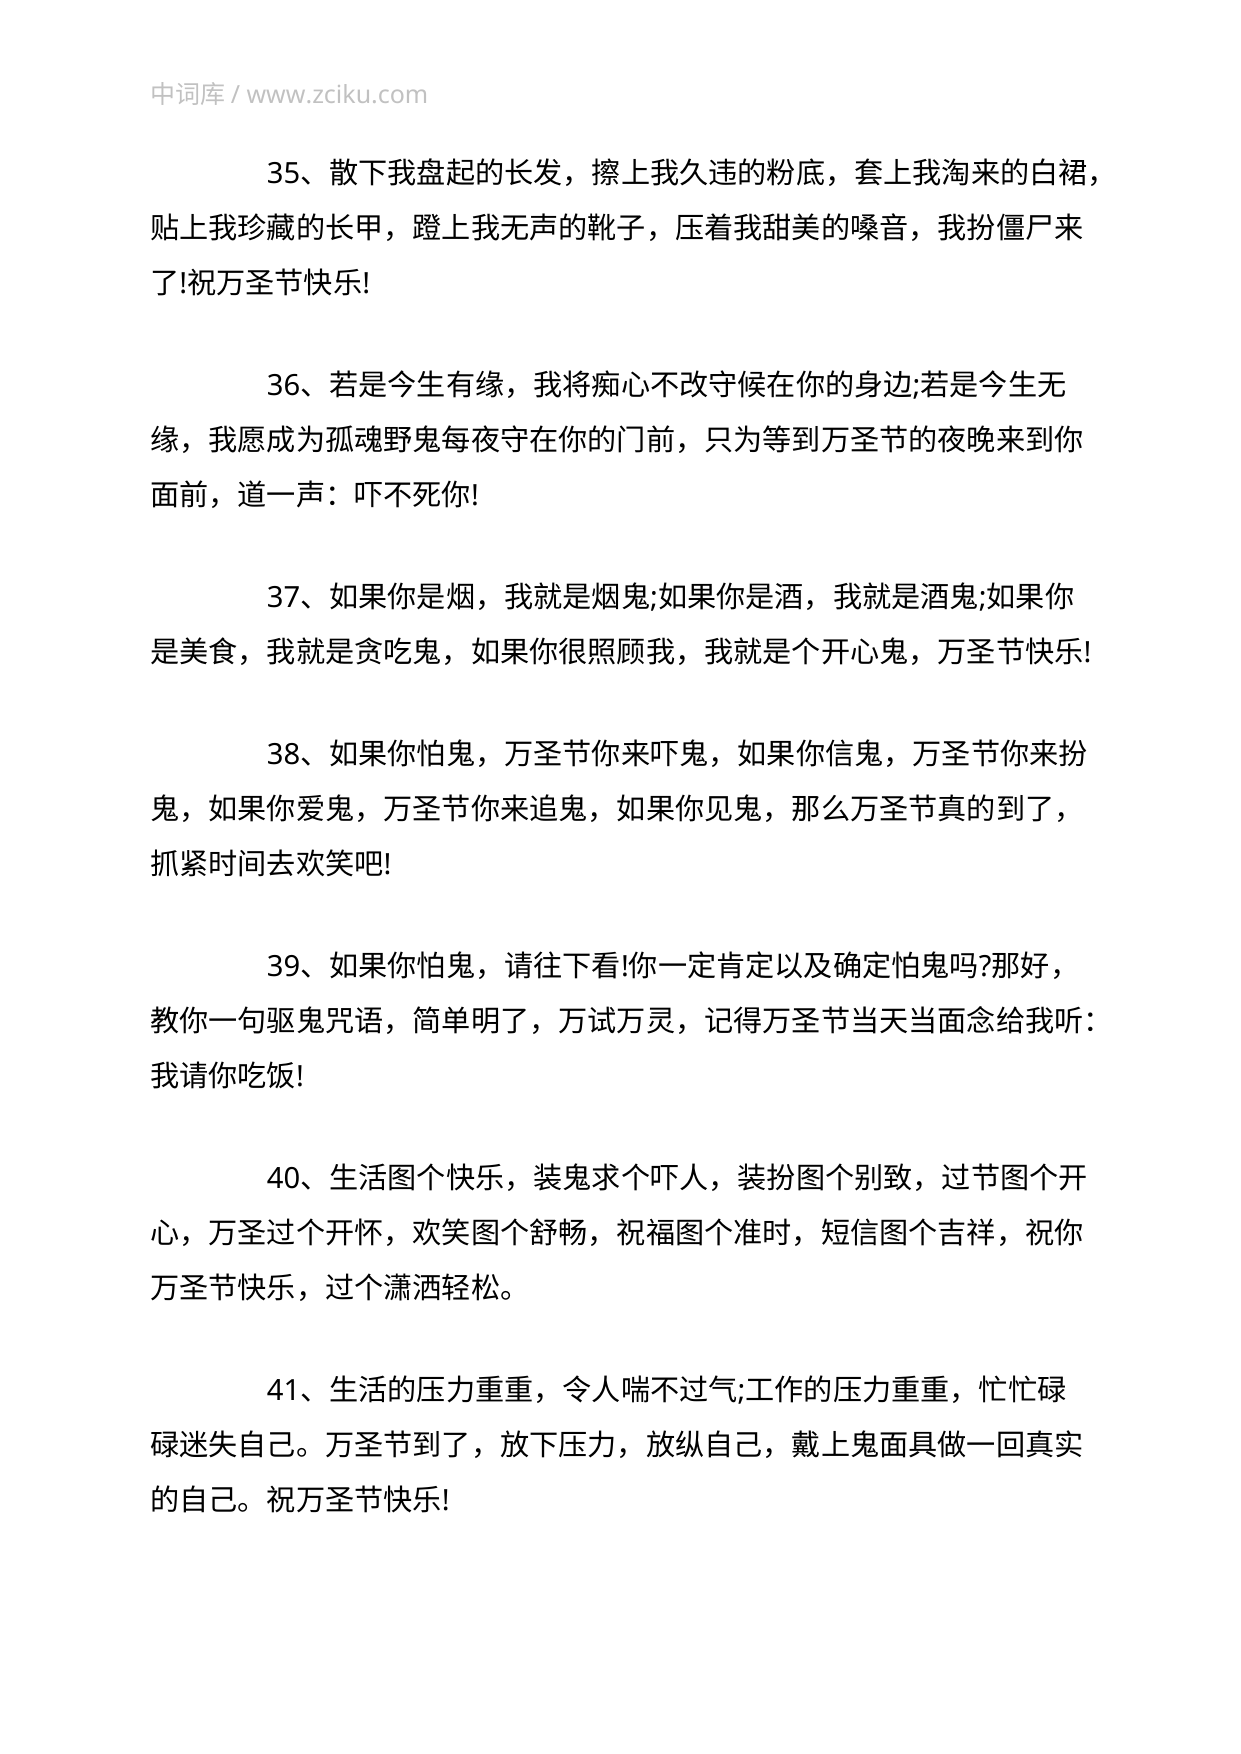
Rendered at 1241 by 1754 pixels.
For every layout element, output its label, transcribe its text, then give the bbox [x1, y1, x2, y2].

text 36、若是今生有缘，我将痴心不改守候在你的身边;若是今生无缘，我愿成为孤魂野鬼每夜守在你的门前，只为等到万圣节的夜晚来到你面前，道一声：吓不死你! [150, 362, 1090, 514]
text 40、生活图个快乐，装鬼求个吓人，装扮图个别致，过节图个开心，万圣过个开怀，欢笑图个舒畅，祝福图个准时，短信图个吉祥，祝你万圣节快乐，过个潇洒轻松。 [150, 1154, 1090, 1307]
text 37、如果你是烟，我就是烟鬼;如果你是酒，我就是酒鬼;如果你是美食，我就是贪吃鬼，如果你很照顾我，我就是个开心鬼，万圣节快乐! [150, 574, 1090, 671]
text 39、如果你怕鬼，请往下看!你一定肯定以及确定怕鬼吗?那好，教你一句驱鬼咒语，简单明了，万试万灵，记得万圣节当天当面念给我听：我请你吃饭! [150, 943, 1090, 1095]
text 41、生活的压力重重，令人喘不过气;工作的压力重重，忙忙碌碌迷失自己。万圣节到了，放下压力，放纵自己，戴上鬼面具做一回真实的自己。祝万圣节快乐! [150, 1366, 1090, 1518]
text 38、如果你怕鬼，万圣节你来吓鬼，如果你信鬼，万圣节你来扮鬼，如果你爱鬼，万圣节你来追鬼，如果你见鬼，那么万圣节真的到了，抓紧时间去欢笑吧! [150, 731, 1090, 883]
text 35、散下我盘起的长发，擦上我久违的粉底，套上我淘来的白裙，贴上我珍藏的长甲，蹬上我无声的靴子，压着我甜美的嗓音，我扮僵尸来了!祝万圣节快乐! [150, 150, 1090, 302]
